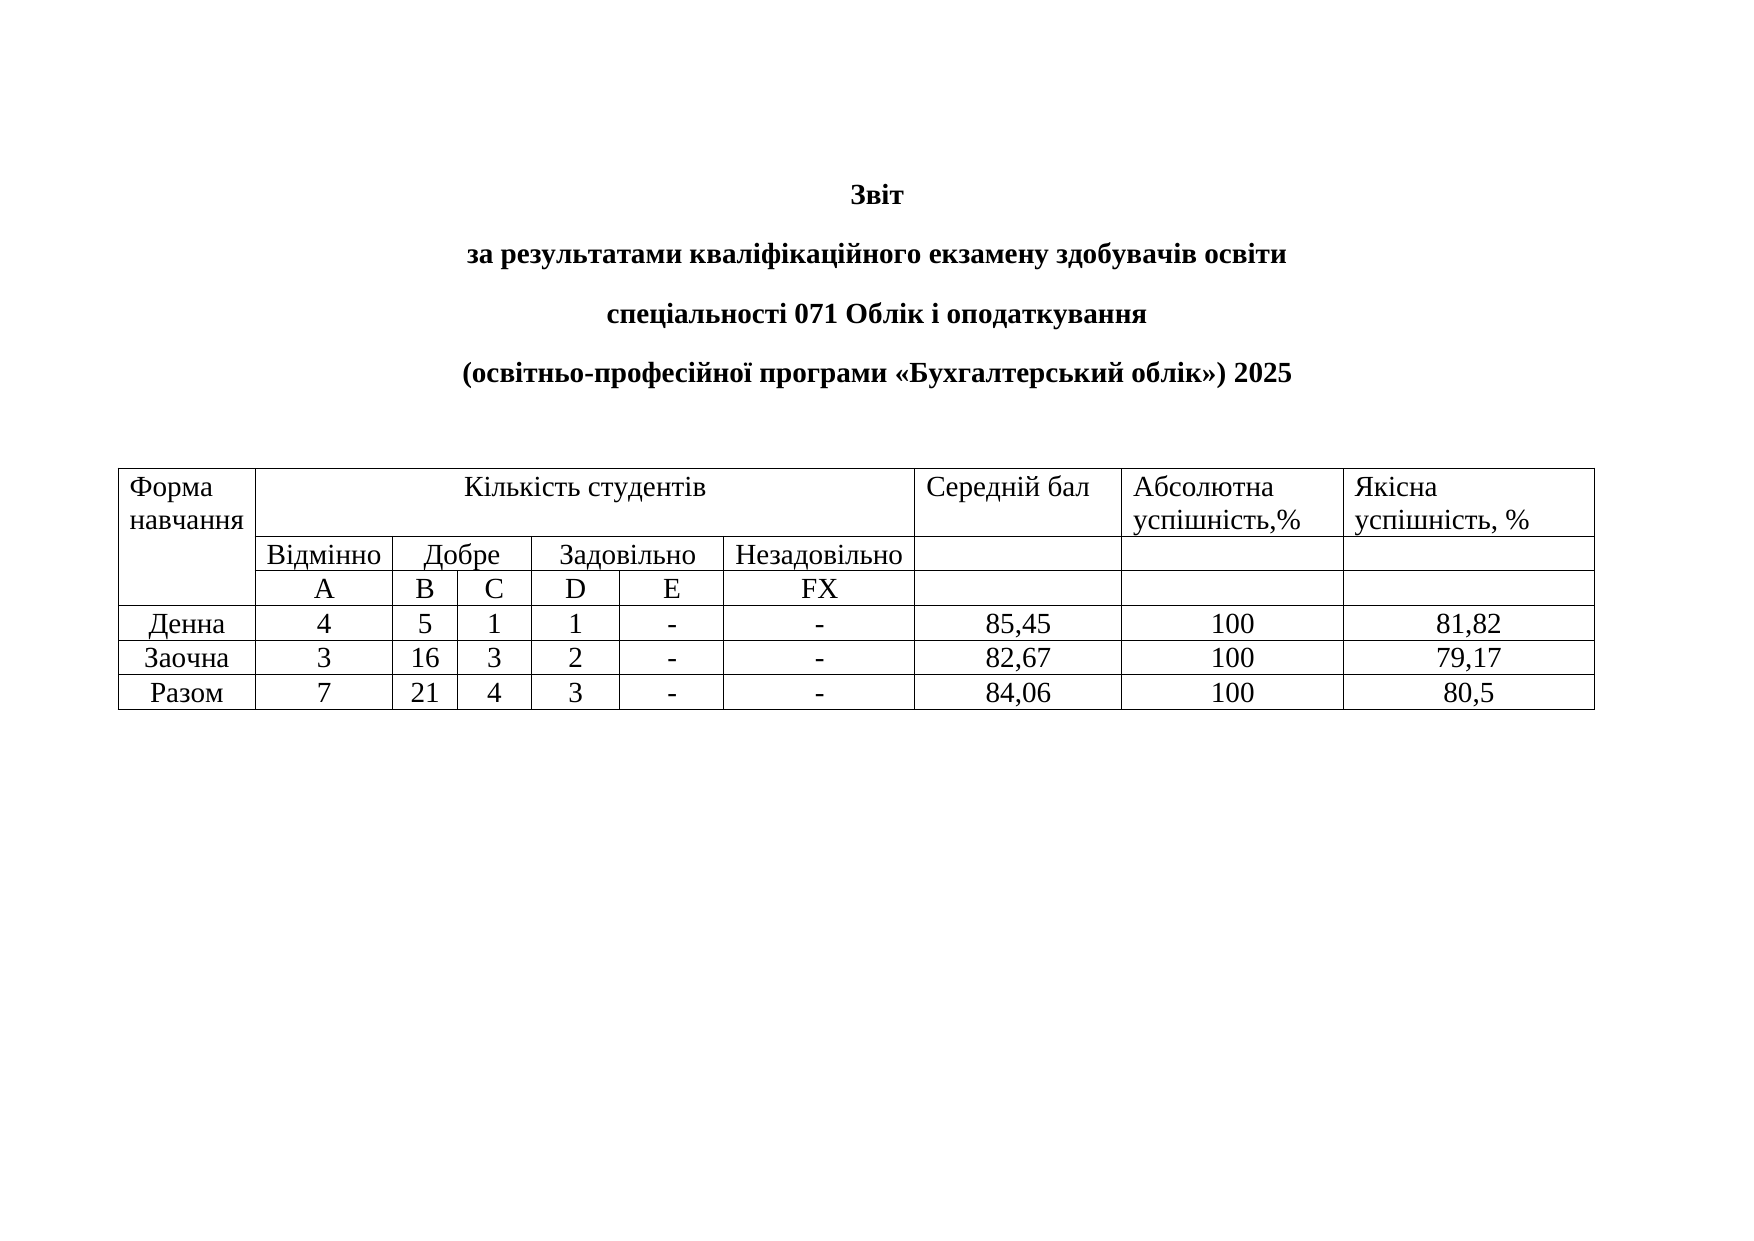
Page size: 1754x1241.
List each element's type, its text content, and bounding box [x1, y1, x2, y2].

table_cell 5 [393, 606, 457, 639]
table_cell 81,82 [1344, 606, 1594, 639]
table_cell - [620, 641, 723, 674]
table_cell 3 [256, 641, 392, 674]
table_cell 84,06 [915, 675, 1121, 709]
table_cell 7 [256, 675, 392, 709]
table_cell 4 [256, 606, 392, 639]
table_cell Денна [119, 606, 255, 639]
table_cell 100 [1122, 641, 1343, 674]
table_cell 85,45 [915, 606, 1121, 639]
table_cell Заочна [119, 641, 255, 674]
table_cell 79,17 [1344, 641, 1594, 674]
table_cell 3 [532, 675, 619, 709]
table_header Абсолютна успішність,% [1122, 469, 1343, 536]
table_cell [1122, 537, 1343, 570]
table_header Середній бал [915, 469, 1121, 536]
table_cell - [724, 641, 914, 674]
table_cell D [532, 571, 619, 605]
text спеціальності 071 Облік і оподаткування [118, 296, 1636, 329]
table_cell 1 [458, 606, 531, 639]
table_cell - [620, 675, 723, 709]
table_cell 16 [393, 641, 457, 674]
table_cell 100 [1122, 675, 1343, 709]
table_cell Добре [393, 537, 531, 570]
text Звіт [118, 177, 1636, 211]
table_cell 2 [532, 641, 619, 674]
table_cell Задовільно [532, 537, 723, 570]
table_cell [1344, 571, 1594, 605]
table_cell 1 [532, 606, 619, 639]
text за результатами кваліфікаційного екзамену здобувачів освіти [118, 237, 1636, 270]
text (освітньо-професійної програми «Бухгалтерський облік») 2025 [118, 355, 1636, 389]
table_cell Незадовільно [724, 537, 914, 570]
table_cell FX [724, 571, 914, 605]
table_cell [915, 537, 1121, 570]
table_header Якісна успішність, % [1344, 469, 1594, 536]
table_cell - [724, 606, 914, 639]
table_cell [1122, 571, 1343, 605]
table_cell 4 [458, 675, 531, 709]
table_cell Разом [119, 675, 255, 709]
table_cell [1344, 537, 1594, 570]
table_cell В [393, 571, 457, 605]
table_cell 82,67 [915, 641, 1121, 674]
table_cell [915, 571, 1121, 605]
table_header Форма навчання [119, 469, 255, 605]
table_header Кількість студентів [256, 469, 914, 536]
table_cell - [724, 675, 914, 709]
table_cell E [620, 571, 723, 605]
table_cell 80,5 [1344, 675, 1594, 709]
table_cell С [458, 571, 531, 605]
table_cell 3 [458, 641, 531, 674]
table_cell 21 [393, 675, 457, 709]
table_cell Відмінно [256, 537, 392, 570]
table_cell 100 [1122, 606, 1343, 639]
table_cell А [256, 571, 392, 605]
table_cell - [620, 606, 723, 639]
